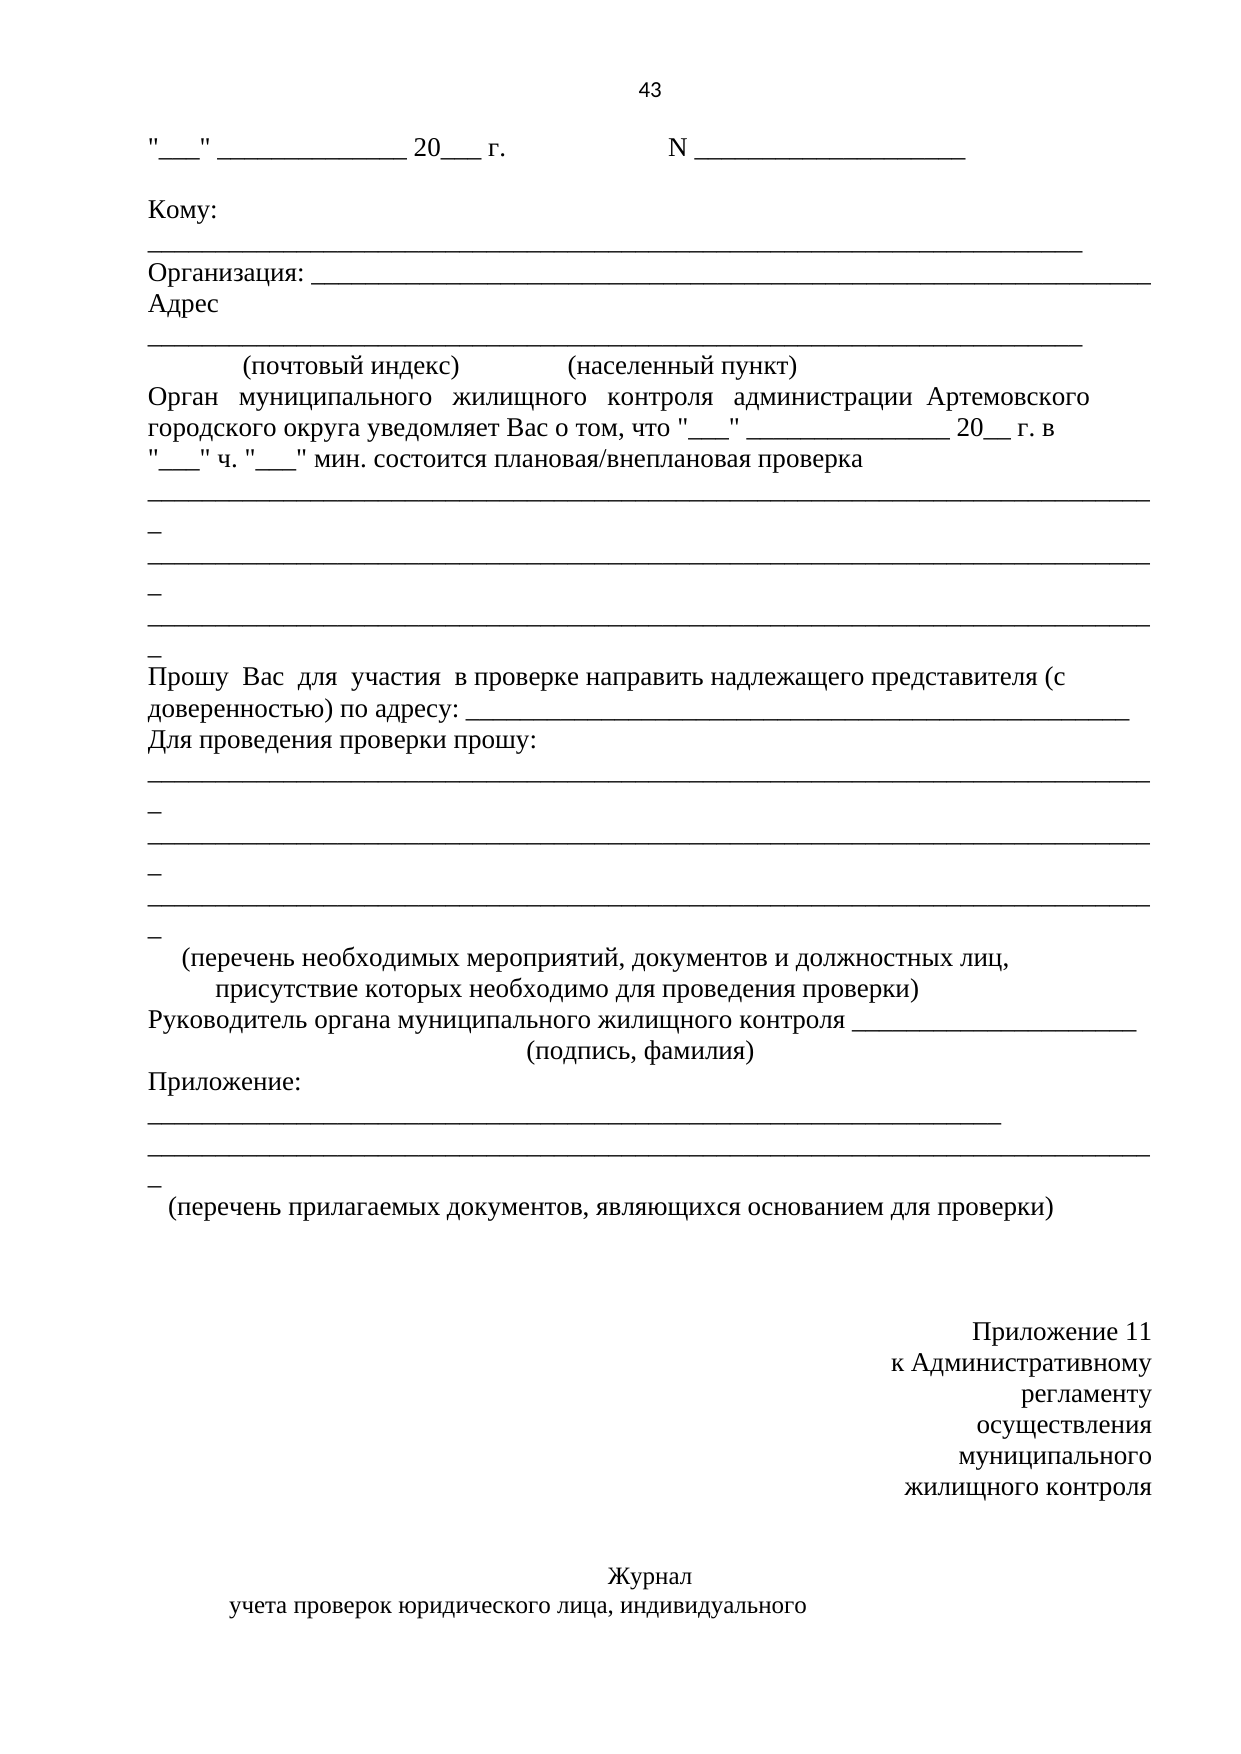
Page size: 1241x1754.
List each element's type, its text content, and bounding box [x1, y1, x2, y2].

text ___________________________________________________________________________ [148, 474, 1152, 536]
text (подпись, фамилия) [148, 1034, 1152, 1065]
text (почтовый индекс) (населенный пункт) [148, 349, 1152, 380]
text Журнал [148, 1561, 1152, 1590]
text ___________________________________________________________________________ [148, 1128, 1152, 1190]
text жилищного контроля [148, 1470, 1152, 1501]
text "___" ______________ 20___ г. N ____________________ [148, 131, 1152, 162]
text Орган муниципального жилищного контроля администрации Артемовского [148, 380, 1152, 411]
text ___________________________________________________________________________ [148, 536, 1152, 598]
text (перечень прилагаемых документов, являющихся основанием для проверки) [148, 1190, 1152, 1221]
text присутствие которых необходимо для проведения проверки) [148, 972, 1152, 1003]
text (перечень необходимых мероприятий, документов и должностных лиц, [148, 941, 1152, 972]
text Прошу Вас для участия в проверке направить надлежащего представителя (с [148, 661, 1152, 692]
text к Административному [148, 1346, 1152, 1377]
text Руководитель органа муниципального жилищного контроля _____________________ [148, 1003, 1152, 1034]
text Организация: ______________________________________________________________ [148, 256, 1152, 287]
text "___" ч. "___" мин. состоится плановая/внеплановая проверка [148, 442, 1152, 474]
text ___________________________________________________________________________ [148, 816, 1152, 878]
text муниципального [148, 1439, 1152, 1470]
text Приложение: _______________________________________________________________ [148, 1065, 1152, 1128]
text Адрес _____________________________________________________________________ [148, 287, 1152, 349]
text ___________________________________________________________________________ [148, 598, 1152, 661]
text регламенту [148, 1377, 1152, 1408]
text городского округа уведомляет Вас о том, что "___" _______________ 20__ г. в [148, 411, 1152, 442]
text Для проведения проверки прошу: [148, 723, 1152, 754]
text Кому: _____________________________________________________________________ [148, 193, 1152, 256]
text Приложение 11 [148, 1314, 1152, 1346]
text ___________________________________________________________________________ [148, 878, 1152, 941]
text ___________________________________________________________________________ [148, 754, 1152, 816]
text учета проверок юридического лица, индивидуального [148, 1590, 1152, 1619]
text доверенностью) по адресу: _________________________________________________ [148, 692, 1152, 723]
text осуществления [148, 1408, 1152, 1439]
